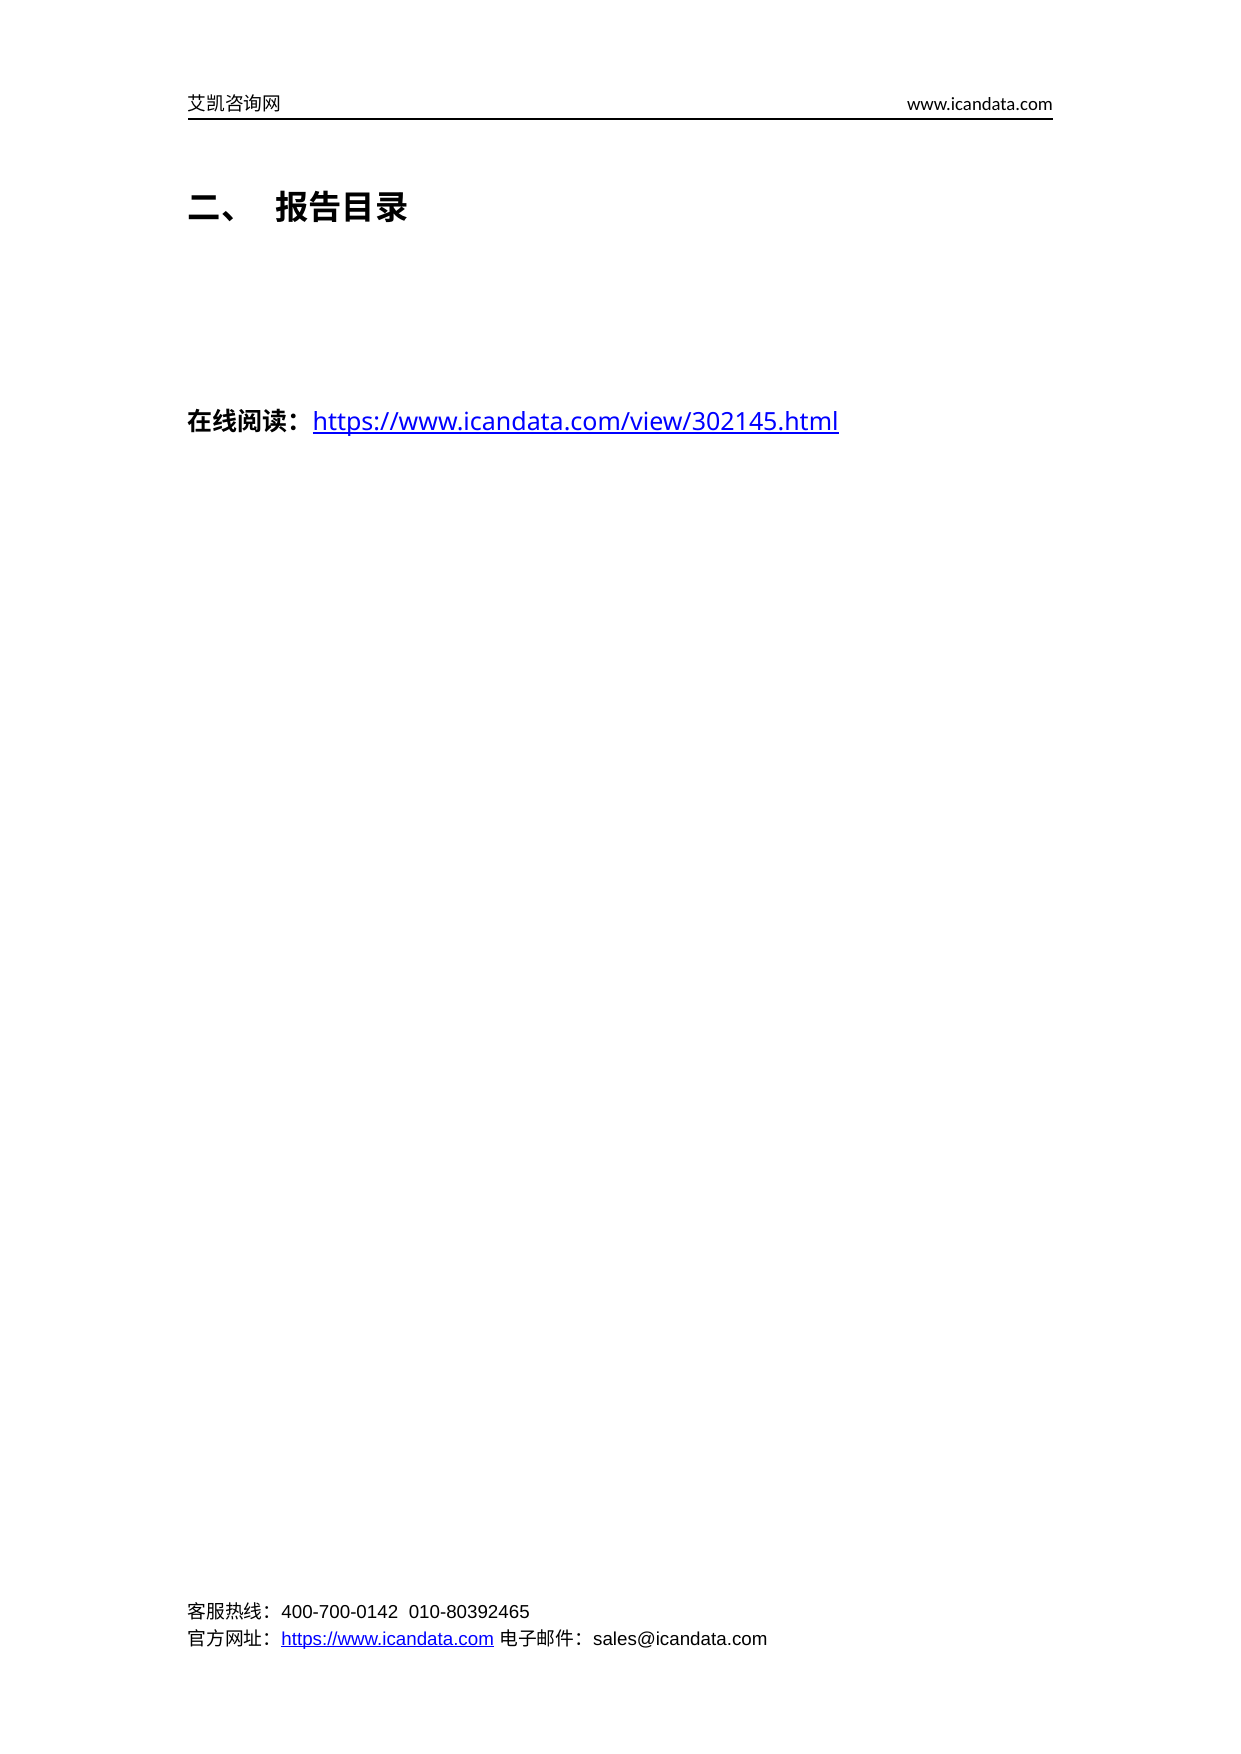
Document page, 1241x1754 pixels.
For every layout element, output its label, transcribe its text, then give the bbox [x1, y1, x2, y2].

text 在线阅读：https://www.icandata.com/view/302145.html [187, 387, 1053, 452]
subtitle 报告目录 [187, 172, 1053, 237]
